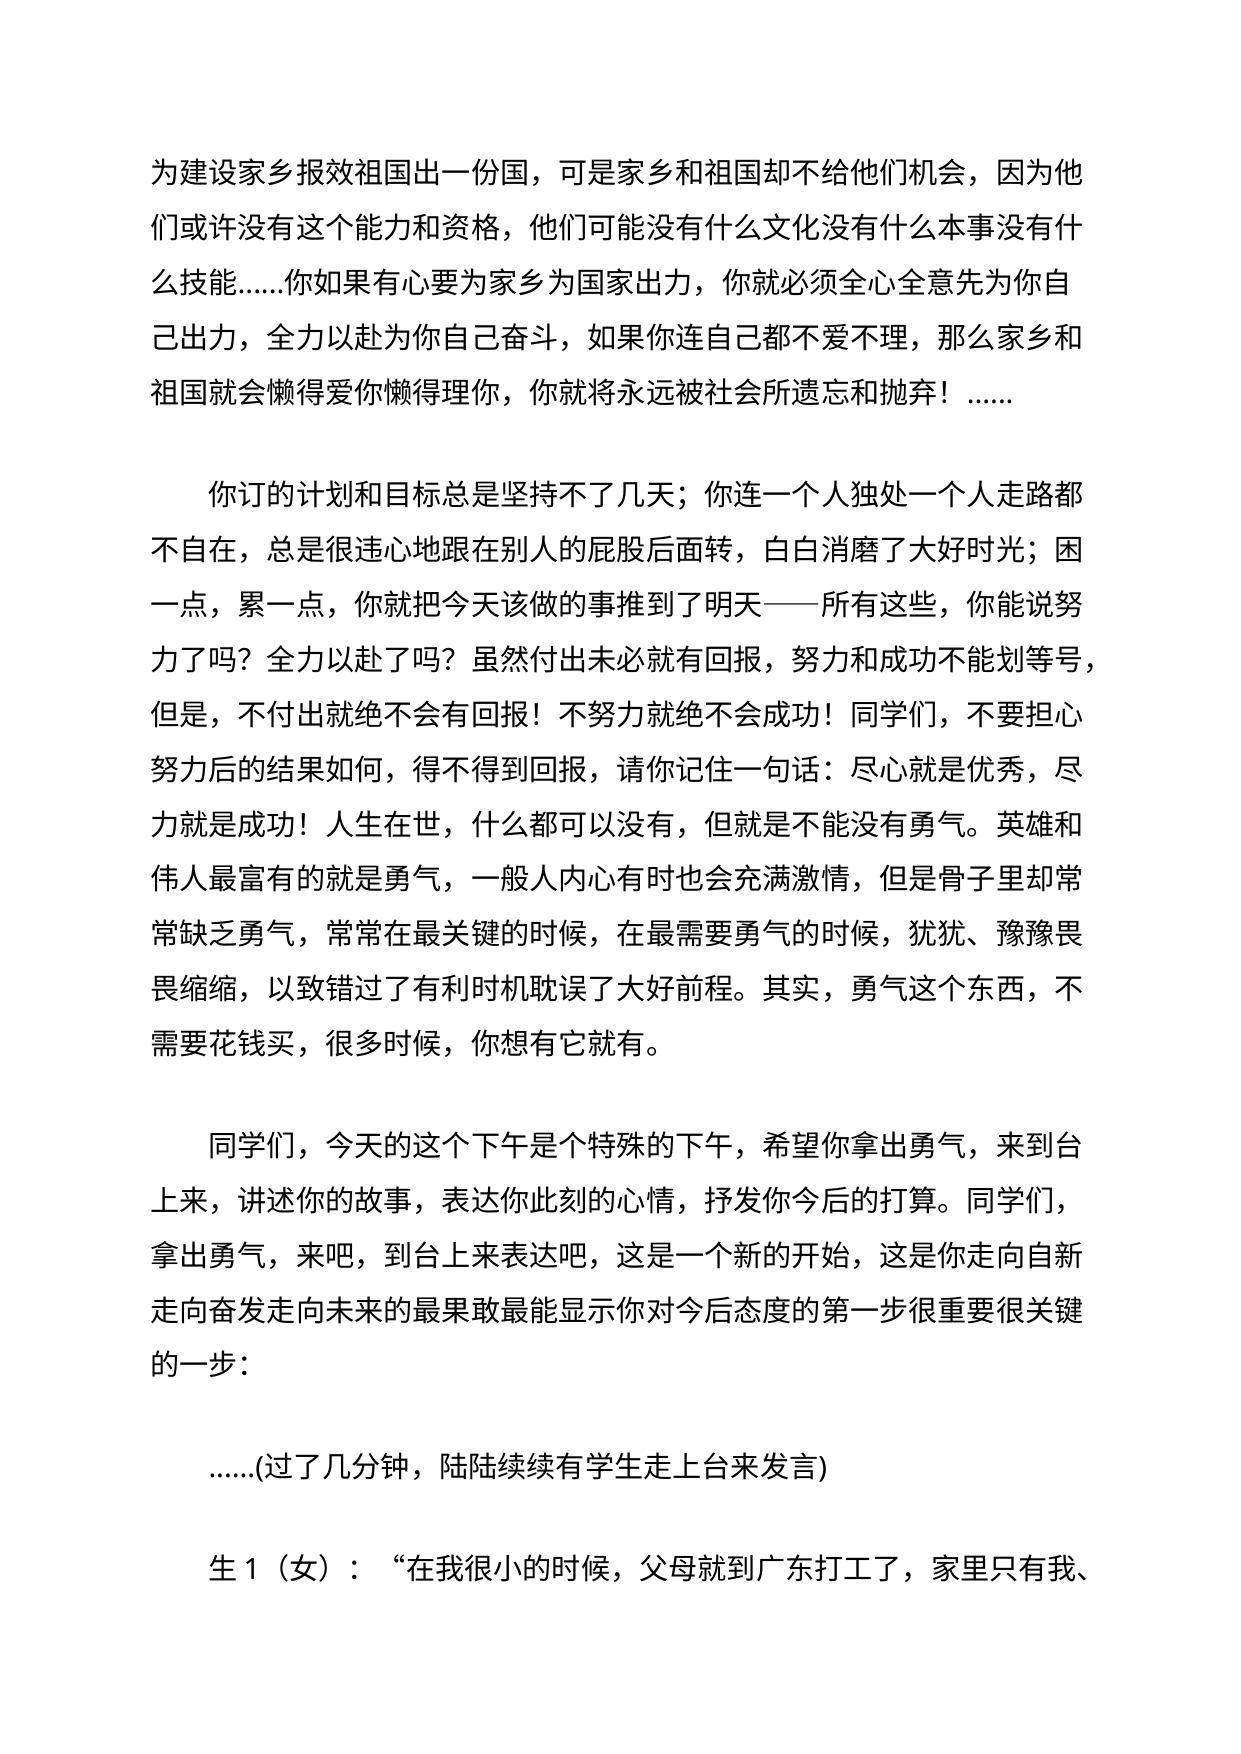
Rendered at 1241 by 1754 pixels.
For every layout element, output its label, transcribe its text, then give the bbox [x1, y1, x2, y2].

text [150, 150, 1090, 412]
text 同学们，今天的这个下午是个特殊的下午，希望你拿出勇气，来到台上来，讲述你的故事，表达你此刻的心情，抒发你今后的打算。同学们，拿出勇气，来吧，到台上来表达吧，这是一个新的开始，这是你走向自新走向奋发走向未来的最果敢最能显示你对今后态度的第一步很重要很关键的一步： [150, 1122, 1090, 1384]
text 你订的计划和目标总是坚持不了几天；你连一个人独处一个人走路都不自在，总是很违心地跟在别人的屁股后面转，白白消磨了大好时光；困一点，累一点，你就把今天该做的事推到了明天——所有这些，你能说努力了吗？全力以赴了吗？虽然付出未必就有回报，努力和成功不能划等号，但是，不付出就绝不会有回报！不努力就绝不会成功！同学们，不要担心努力后的结果如何，得不得到回报，请你记住一句话：尽心就是优秀，尽力就是成功！人生在世，什么都可以没有，但就是不能没有勇气。英雄和伟人最富有的就是勇气，一般人内心有时也会充满激情，但是骨子里却常常缺乏勇气，常常在最关键的时候，在最需要勇气的时候，犹犹、豫豫畏畏缩缩，以致错过了有利时机耽误了大好前程。其实，勇气这个东西，不需要花钱买，很多时候，你想有它就有。 [150, 472, 1090, 1063]
text ......(过了几分钟，陆陆续续有学生走上台来发言) [150, 1444, 1090, 1486]
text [150, 1546, 1090, 1588]
